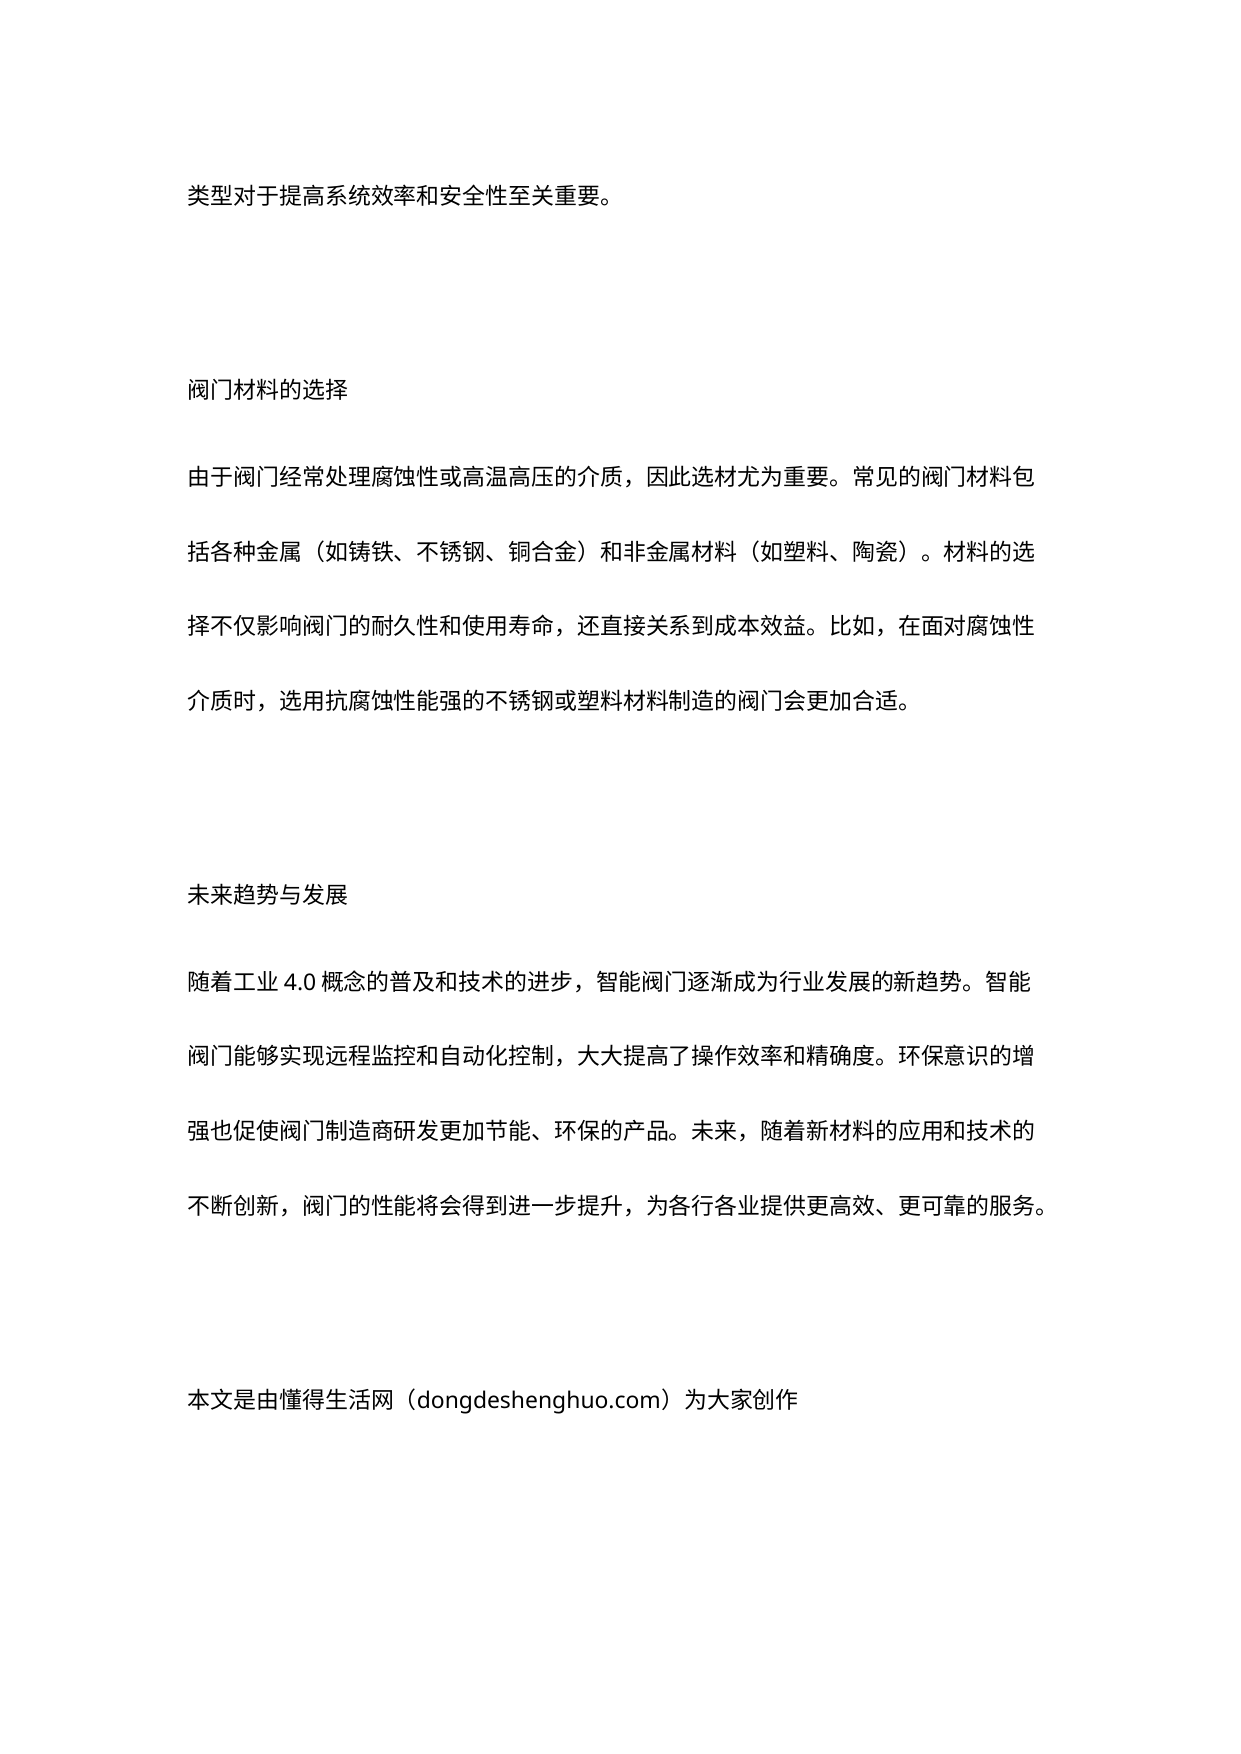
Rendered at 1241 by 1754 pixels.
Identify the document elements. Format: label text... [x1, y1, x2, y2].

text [187, 162, 1053, 227]
text 未来趋势与发展 [187, 861, 1053, 926]
text 阀门材料的选择 [187, 356, 1053, 421]
text 本文是由懂得生活网（dongdeshenghuo.com）为大家创作 [187, 1366, 1053, 1431]
text 随着工业4.0概念的普及和技术的进步，智能阀门逐渐成为行业发展的新趋势。智能阀门能够实现远程监控和自动化控制，大大提高了操作效率和精确度。环保意识的增强也促使阀门制造商研发更加节能、环保的产品。未来，随着新材料的应用和技术的不断创新，阀门的性能将会得到进一步提升，为各行各业提供更高效、更可靠的服务。 [187, 948, 1053, 1237]
text 由于阀门经常处理腐蚀性或高温高压的介质，因此选材尤为重要。常见的阀门材料包括各种金属（如铸铁、不锈钢、铜合金）和非金属材料（如塑料、陶瓷）。材料的选择不仅影响阀门的耐久性和使用寿命，还直接关系到成本效益。比如，在面对腐蚀性介质时，选用抗腐蚀性能强的不锈钢或塑料材料制造的阀门会更加合适。 [187, 443, 1053, 732]
